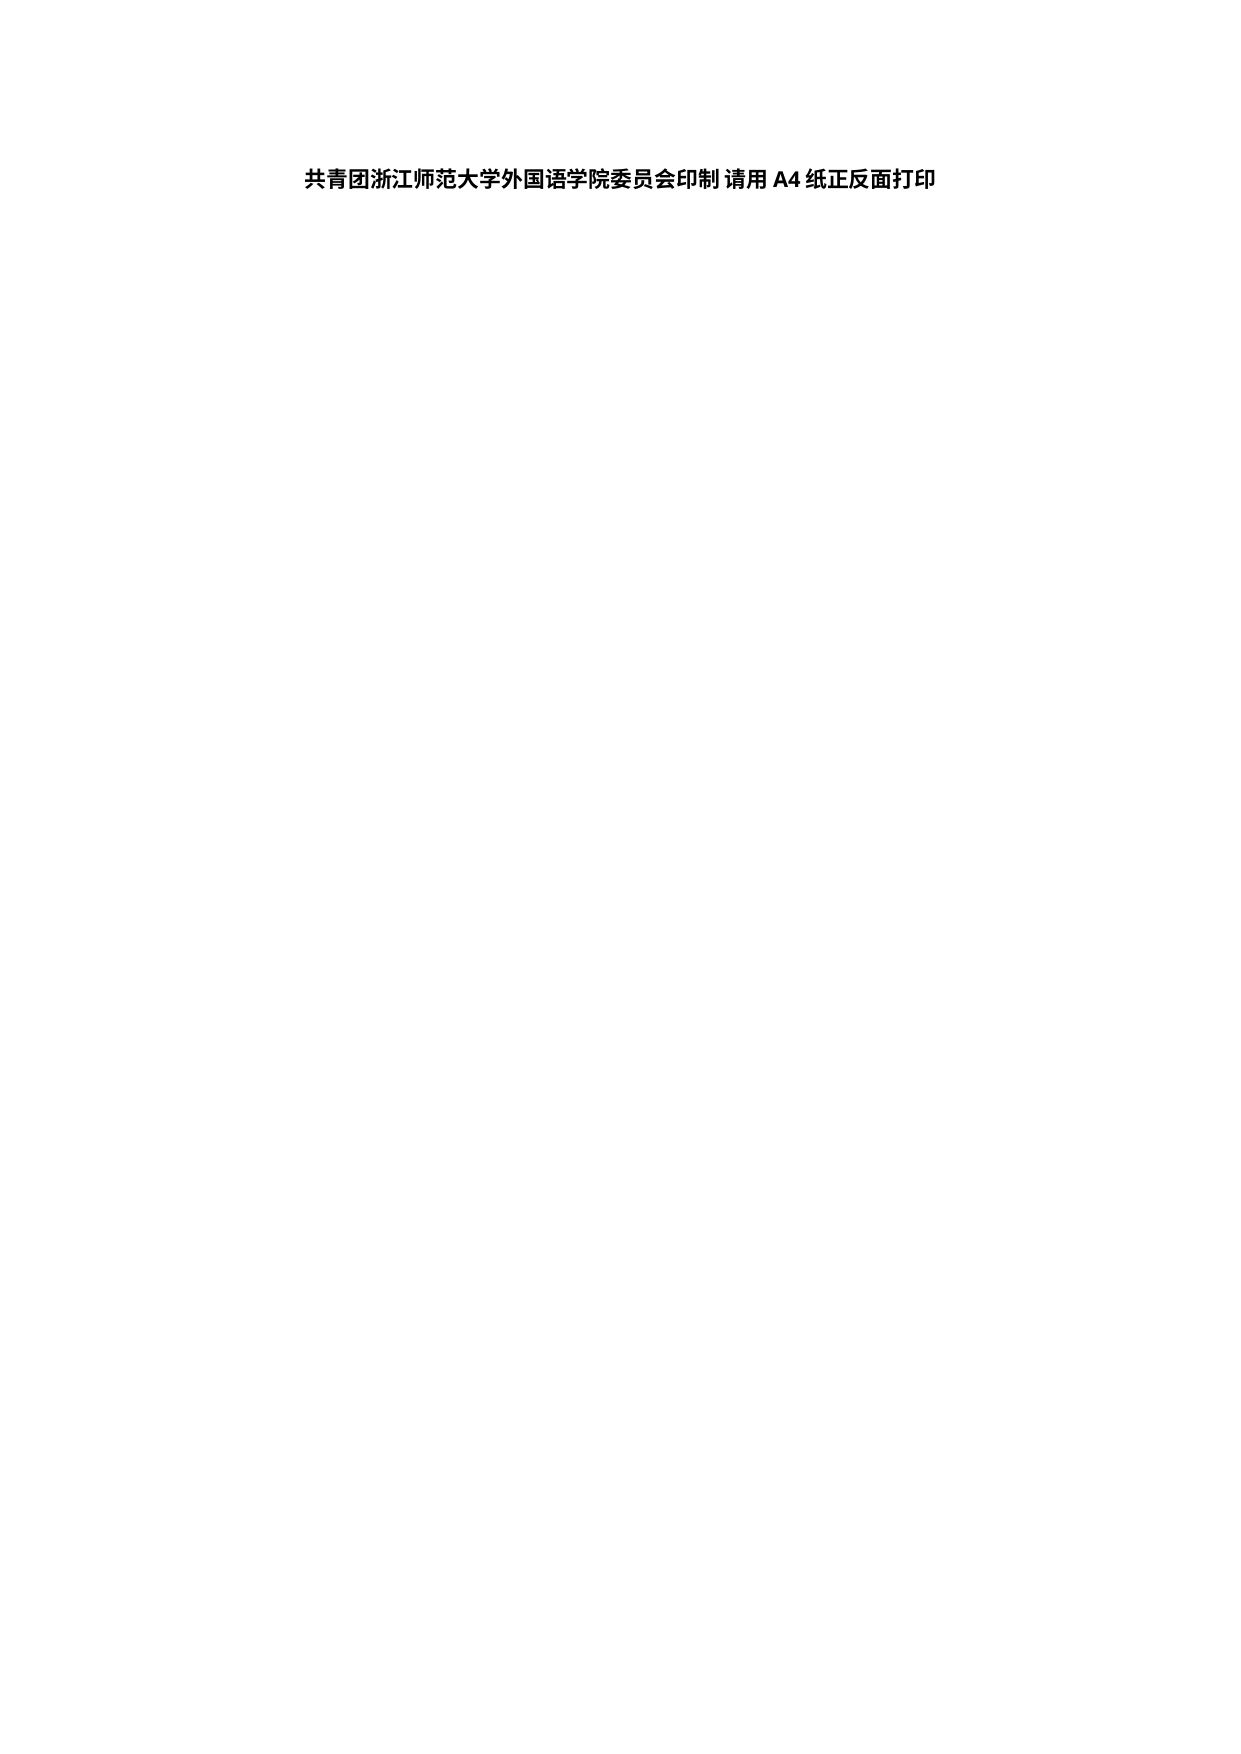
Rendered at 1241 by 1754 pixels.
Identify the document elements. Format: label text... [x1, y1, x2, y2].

text 共青团浙江师范大学外国语学院委员会印制 请用A4纸正反面打印 [187, 162, 1053, 194]
